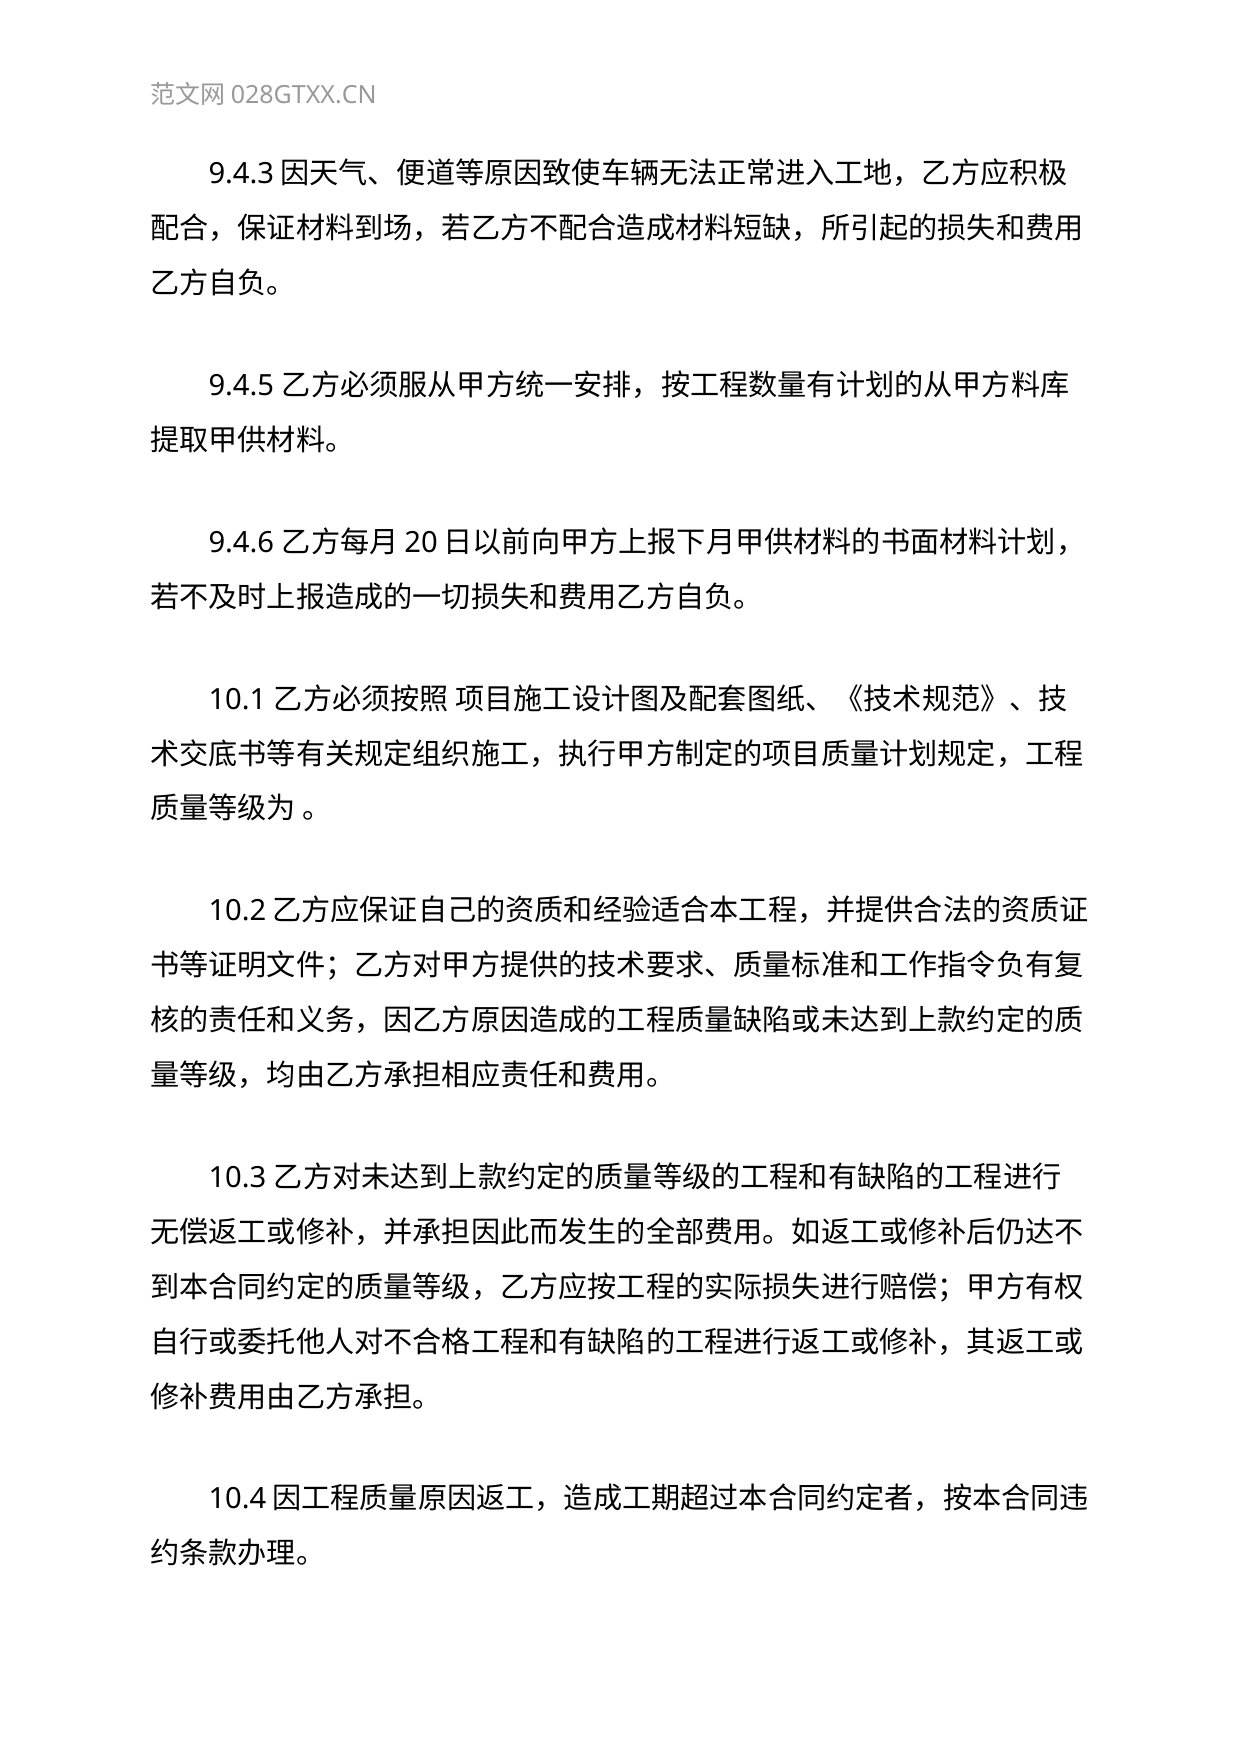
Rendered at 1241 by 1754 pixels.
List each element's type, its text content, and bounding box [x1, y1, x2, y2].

text 9.4.6 乙方每月20日以前向甲方上报下月甲供材料的书面材料计划，若不及时上报造成的一切损失和费用乙方自负。 [150, 518, 1090, 616]
text 10.3 乙方对未达到上款约定的质量等级的工程和有缺陷的工程进行无偿返工或修补，并承担因此而发生的全部费用。如返工或修补后仍达不到本合同约定的质量等级，乙方应按工程的实际损失进行赔偿；甲方有权自行或委托他人对不合格工程和有缺陷的工程进行返工或修补，其返工或修补费用由乙方承担。 [150, 1153, 1090, 1415]
text 10.4因工程质量原因返工，造成工期超过本合同约定者，按本合同违约条款办理。 [150, 1475, 1090, 1572]
text 9.4.3因天气、便道等原因致使车辆无法正常进入工地，乙方应积极配合，保证材料到场，若乙方不配合造成材料短缺，所引起的损失和费用乙方自负。 [150, 150, 1090, 302]
text 10.2乙方应保证自己的资质和经验适合本工程，并提供合法的资质证书等证明文件；乙方对甲方提供的技术要求、质量标准和工作指令负有复核的责任和义务，因乙方原因造成的工程质量缺陷或未达到上款约定的质量等级，均由乙方承担相应责任和费用。 [150, 887, 1090, 1094]
text 9.4.5 乙方必须服从甲方统一安排，按工程数量有计划的从甲方料库提取甲供材料。 [150, 362, 1090, 459]
text 10.1 乙方必须按照 项目施工设计图及配套图纸、《技术规范》、技术交底书等有关规定组织施工，执行甲方制定的项目质量计划规定，工程质量等级为 。 [150, 675, 1090, 827]
